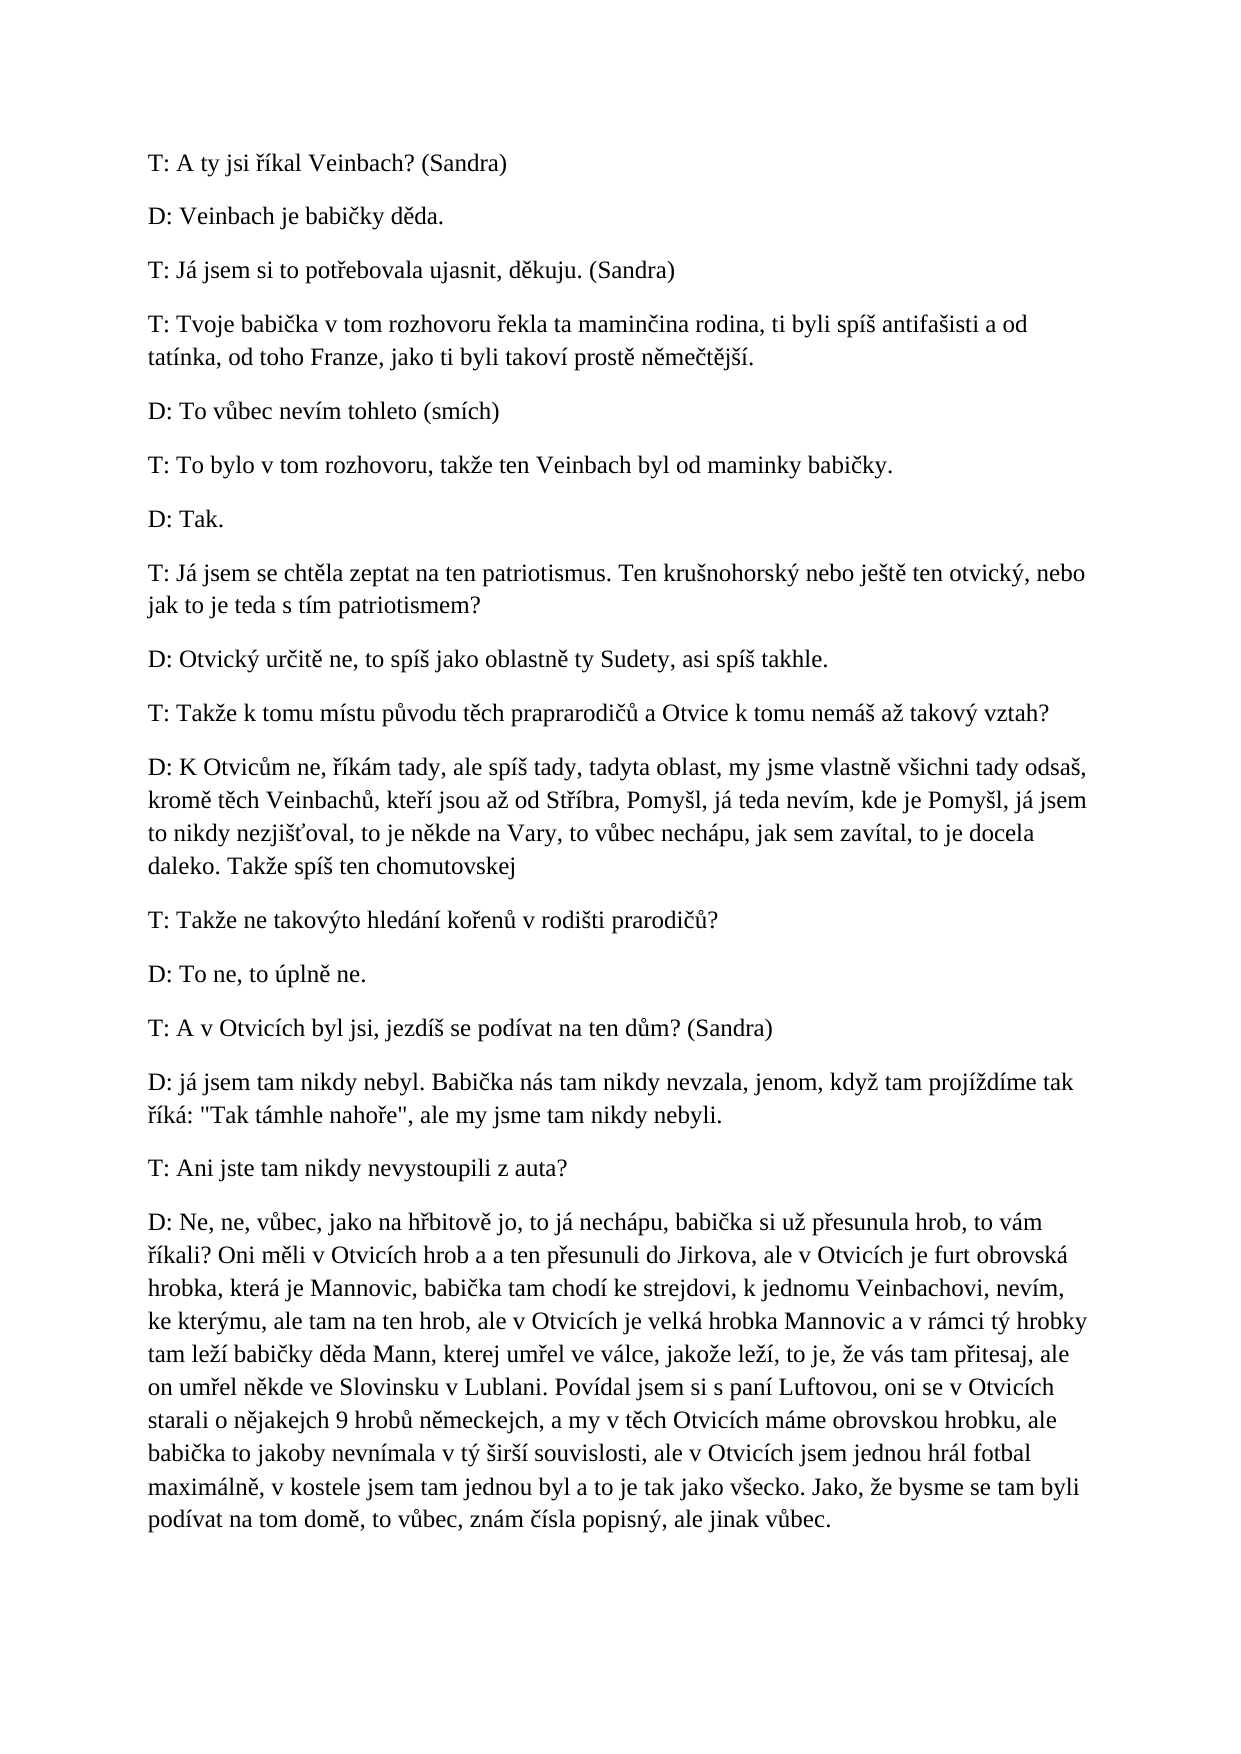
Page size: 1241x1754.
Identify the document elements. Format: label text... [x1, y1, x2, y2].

text T: To bylo v tom rozhovoru, takže ten Veinbach byl od maminky babičky. [148, 450, 1093, 479]
text T: Takže k tomu místu původu těch praprarodičů a Otvice k tomu nemáš až takový vztah? [148, 698, 1093, 727]
text T: Takže ne takovýto hledání kořenů v rodišti prarodičů? [148, 905, 1093, 934]
text T: A ty jsi říkal Veinbach? (Sandra) [148, 148, 1093, 176]
text D: já jsem tam nikdy nebyl. Babička nás tam nikdy nevzala, jenom, když tam projíždíme tak říká: "Tak támhle nahoře", ale my jsme tam nikdy nebyli. [148, 1067, 1093, 1128]
text D: To ne, to úplně ne. [148, 959, 1093, 988]
text D: Ne, ne, vůbec, jako na hřbitově jo, to já nechápu, babička si už přesunula hrob, to vám říkali? Oni měli v Otvicích hrob a a ten přesunuli do Jirkova, ale v Otvicích je furt obrovská hrobka, která je Mannovic, babička tam chodí ke strejdovi, k jednomu Veinbachovi, nevím, ke kterýmu, ale tam na ten hrob, ale v Otvicích je velká hrobka Mannovic a v rámci tý hrobky tam leží babičky děda Mann, kterej umřel ve válce, jakože leží, to je, že vás tam přitesaj, ale on umřel někde ve Slovinsku v Lublani. Povídal jsem si s paní Luftovou, oni se v Otvicích starali o nějakejch 9 hrobů německejch, a my v těch Otvicích máme obrovskou hrobku, ale babička to jakoby nevnímala v tý širší souvislosti, ale v Otvicích jsem jednou hrál fotbal maximálně, v kostele jsem tam jednou byl a to je tak jako všecko. Jako, že bysme se tam byli podívat na tom domě, to vůbec, znám čísla popisný, ale jinak vůbec. [148, 1207, 1093, 1533]
text T: Já jsem si to potřebovala ujasnit, děkuju. (Sandra) [148, 255, 1093, 284]
text T: A v Otvicích byl jsi, jezdíš se podívat na ten dům? (Sandra) [148, 1013, 1093, 1042]
text D: Otvický určitě ne, to spíš jako oblastně ty Sudety, asi spíš takhle. [148, 644, 1093, 673]
text T: Já jsem se chtěla zeptat na ten patriotismus. Ten krušnohorský nebo ještě ten otvický, nebo jak to je teda s tím patriotismem? [148, 558, 1093, 619]
text D: K Otvicům ne, říkám tady, ale spíš tady, tadyta oblast, my jsme vlastně všichni tady odsaš, kromě těch Veinbachů, kteří jsou až od Stříbra, Pomyšl, já teda nevím, kde je Pomyšl, já jsem to nikdy nezjišťoval, to je někde na Vary, to vůbec nechápu, jak sem zavítal, to je docela daleko. Takže spíš ten chomutovskej [148, 752, 1093, 880]
text D: To vůbec nevím tohleto (smích) [148, 396, 1093, 425]
text T: Ani jste tam nikdy nevystoupili z auta? [148, 1153, 1093, 1182]
text D: Veinbach je babičky děda. [148, 201, 1093, 230]
text T: Tvoje babička v tom rozhovoru řekla ta maminčina rodina, ti byli spíš antifašisti a od tatínka, od toho Franze, jako ti byli takoví prostě němečtější. [148, 309, 1093, 371]
text D: Tak. [148, 504, 1093, 532]
